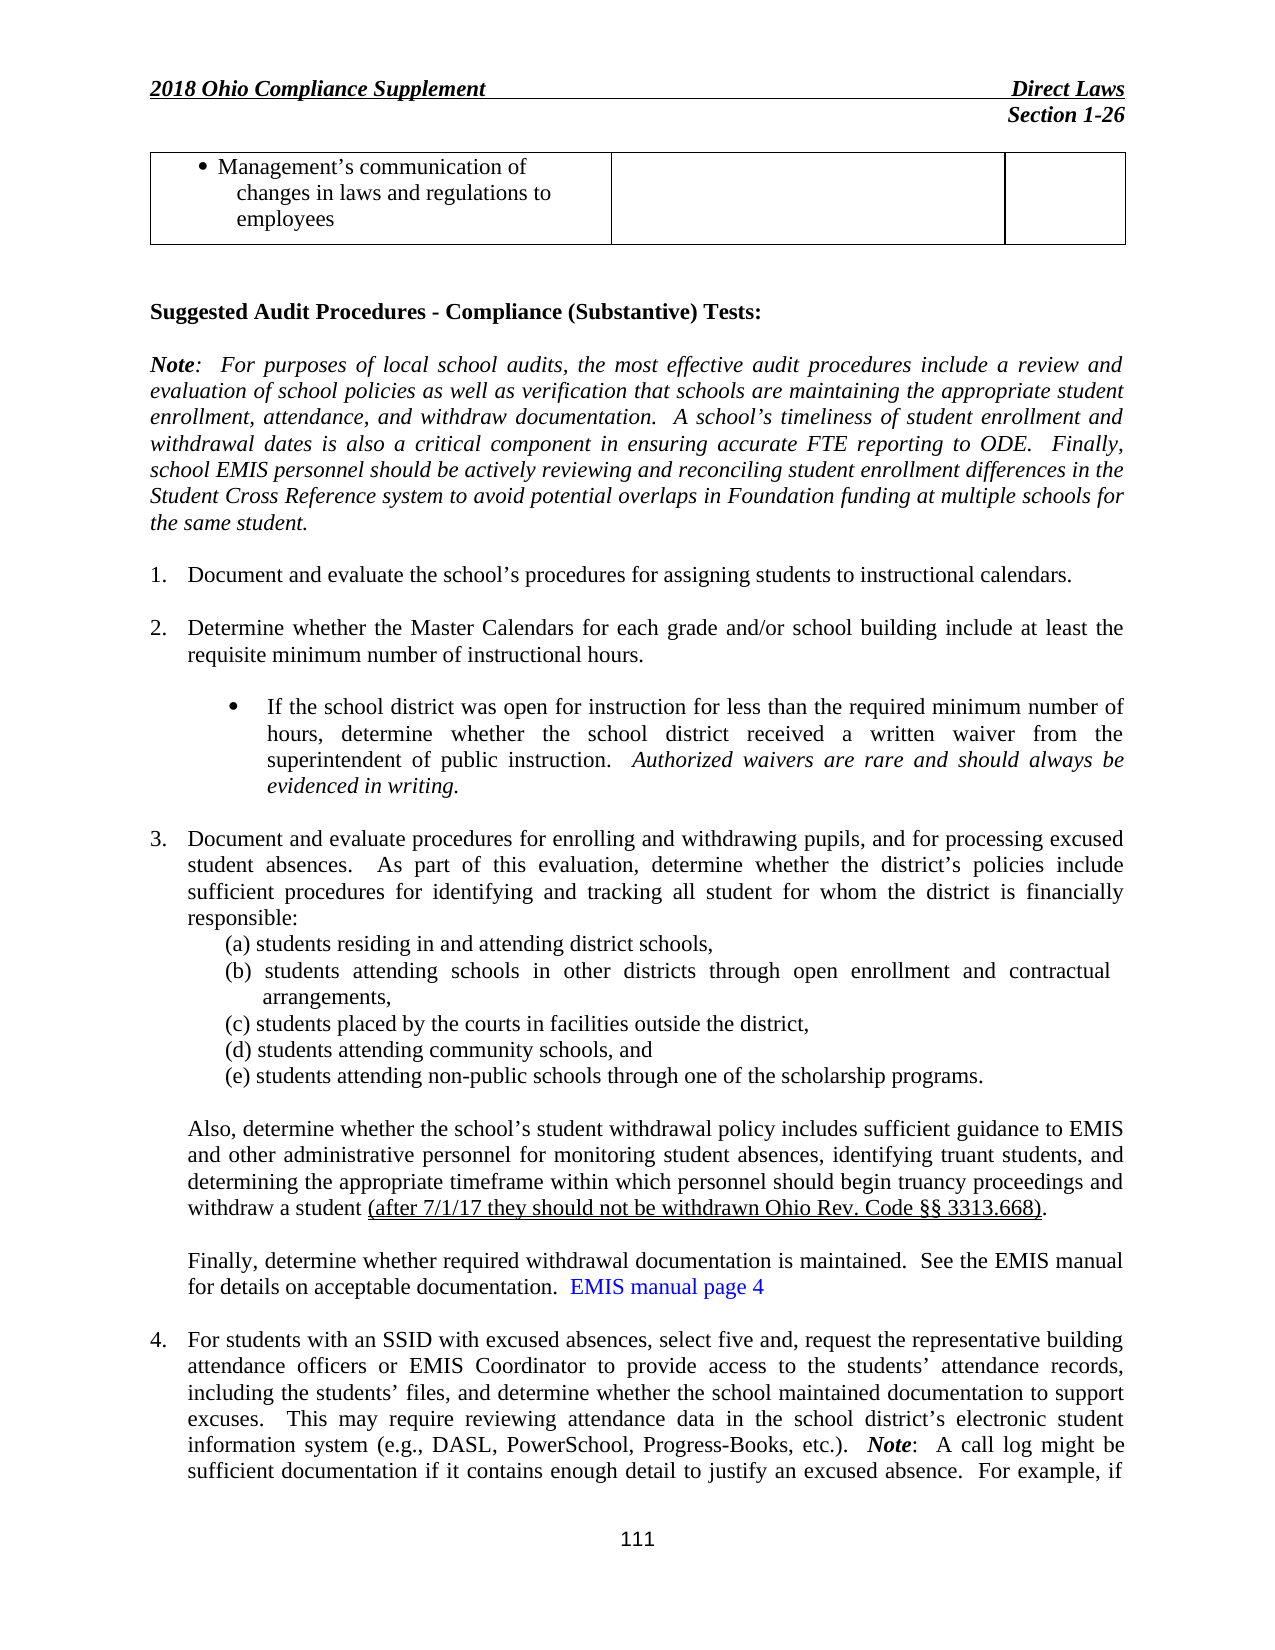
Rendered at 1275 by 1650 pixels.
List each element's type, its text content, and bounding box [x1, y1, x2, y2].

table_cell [151, 153, 611, 244]
list (a) students residing in and attending district schools, [187, 931, 1125, 957]
list (d) students attending community schools, and [187, 1036, 1125, 1062]
table_cell [1006, 153, 1125, 244]
list Determine whether the Master Calendars for each grade and/or school building include at least the requisite minimum number of instructional hours. [150, 614, 1125, 667]
list Document and evaluate procedures for enrolling and withdrawing pupils, and for processing excused student absences. As part of this evaluation, determine whether the district’s policies include sufficient procedures for identifying and tracking all student for whom the district is financially responsible: [150, 825, 1125, 931]
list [150, 1326, 1125, 1484]
text Note: For purposes of local school audits, the most effective audit procedures include a review and evaluation of school policies as well as verification that schools are maintaining the appropriate student enrollment, attendance, and withdraw documentation. A school’s timeliness of student enrollment and withdrawal dates is also a critical component in ensuring accurate FTE reporting to ODE. Finally, school EMIS personnel should be actively reviewing and reconciling student enrollment differences in the Student Cross Reference system to avoid potential overlaps in Foundation funding at multiple schools for the same student. [150, 351, 1125, 535]
table_cell [612, 153, 1004, 244]
list If the school district was open for instruction for less than the required minimum number of hours, determine whether the school district received a written waiver from the superintendent of public instruction. Authorized waivers are rare and should always be evidenced in writing. [229, 693, 1125, 799]
list (b) students attending schools in other districts through open enrollment and contractual arrangements, [197, 957, 1125, 1009]
list (c) students placed by the courts in facilities outside the district, [187, 1009, 1125, 1036]
list Also, determine whether the school’s student withdrawal policy includes sufficient guidance to EMIS and other administrative personnel for monitoring student absences, identifying truant students, and determining the appropriate timeframe within which personnel should begin truancy proceedings and withdraw a student (after 7/1/17 they should not be withdrawn Ohio Rev. Code §§ 3313.668). [187, 1115, 1125, 1220]
list Document and evaluate the school’s procedures for assigning students to instructional calendars. [150, 562, 1125, 588]
list Finally, determine whether required withdrawal documentation is maintained. See the EMIS manual for details on acceptable documentation. EMIS manual page 4 [187, 1247, 1125, 1299]
list (e) students attending non-public schools through one of the scholarship programs. [187, 1062, 1125, 1089]
text Suggested Audit Procedures - Compliance (Substantive) Tests: [150, 298, 1125, 324]
